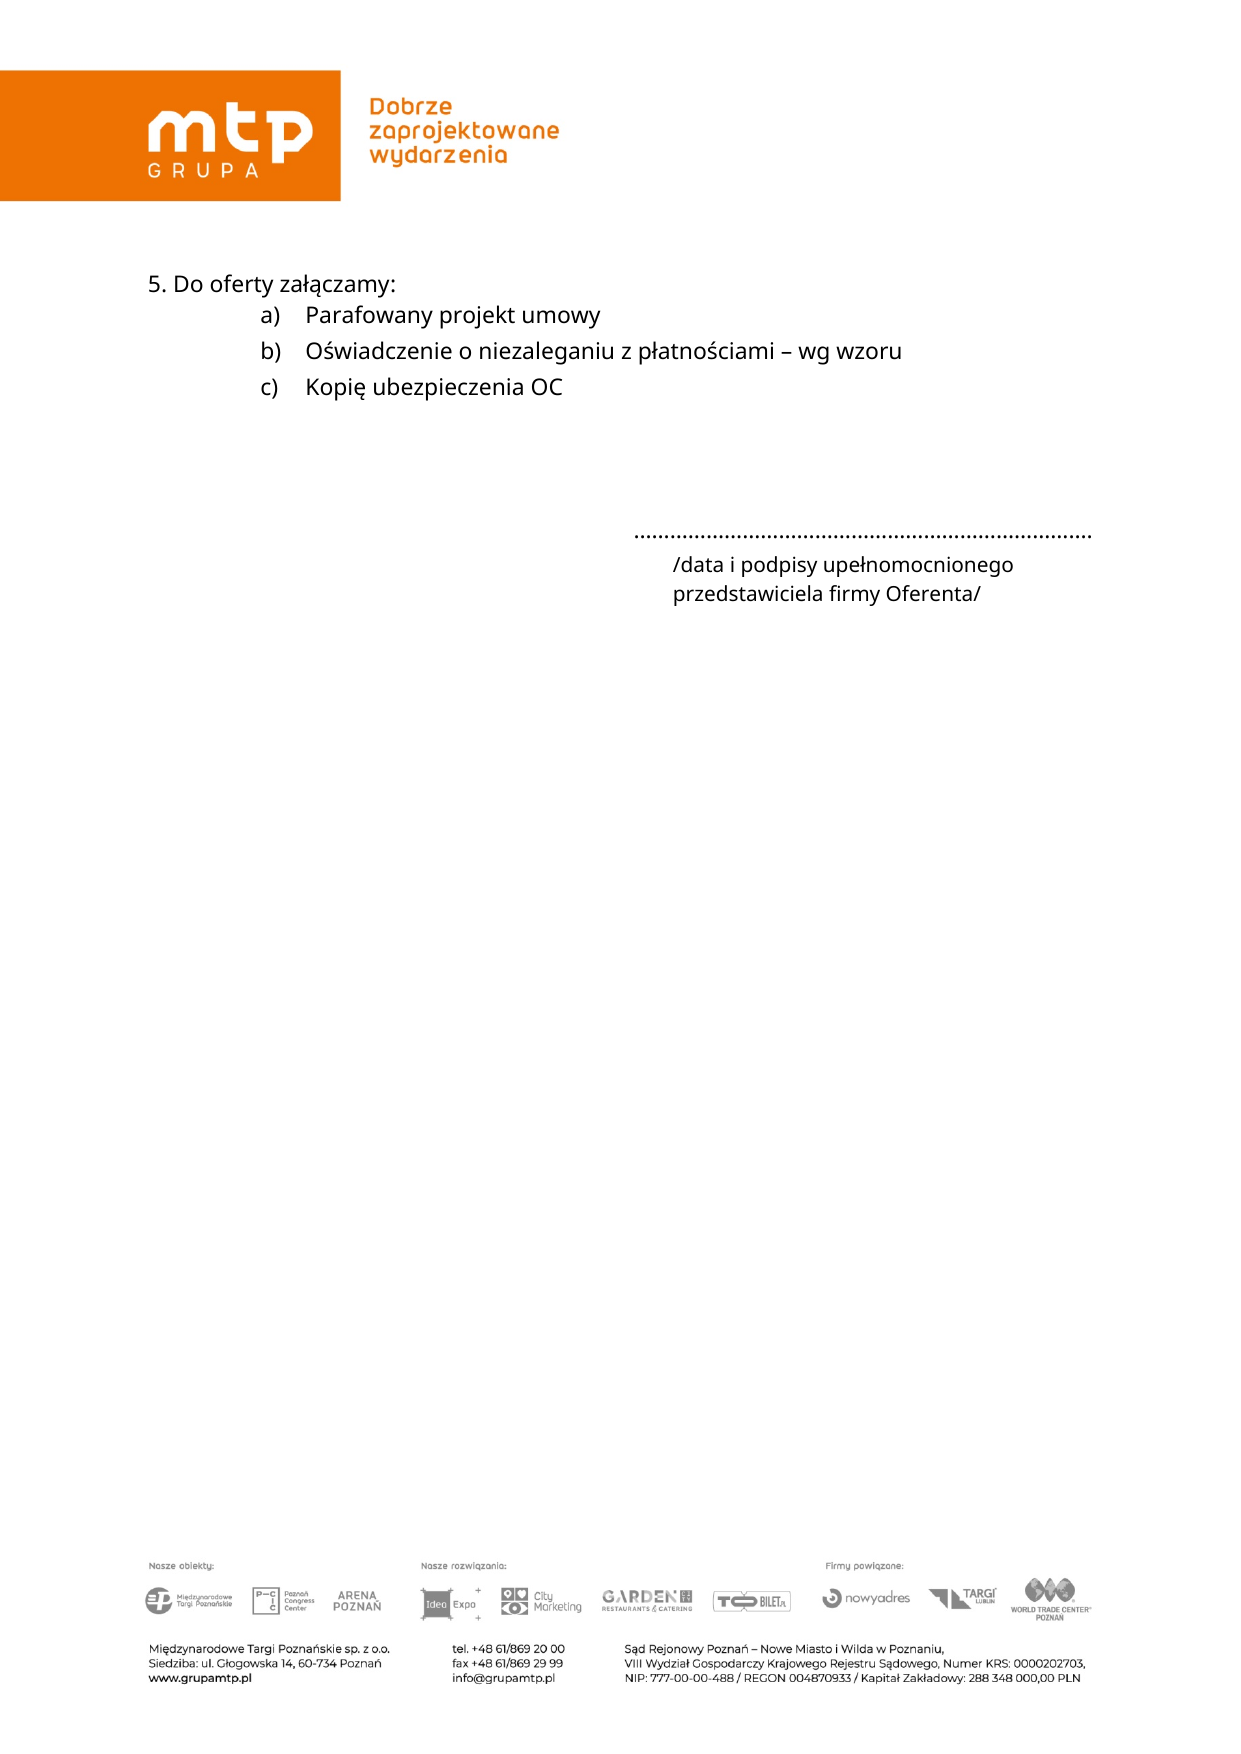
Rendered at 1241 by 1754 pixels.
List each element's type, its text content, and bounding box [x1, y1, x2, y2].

text przedstawiciela firmy Oferenta/ [148, 579, 1092, 607]
list Parafowany projekt umowy [260, 299, 1092, 330]
list Oświadczenie o niezaleganiu z płatnościami – wg wzoru [260, 335, 1092, 366]
picture [0, 0, 1236, 1754]
text 5. Do oferty załączamy: [148, 267, 1092, 299]
list Kopię ubezpieczenia OC [260, 371, 1092, 402]
text …………………………………………………………………. [148, 514, 1092, 546]
text /data i podpisy upełnomocnionego [673, 550, 1092, 579]
